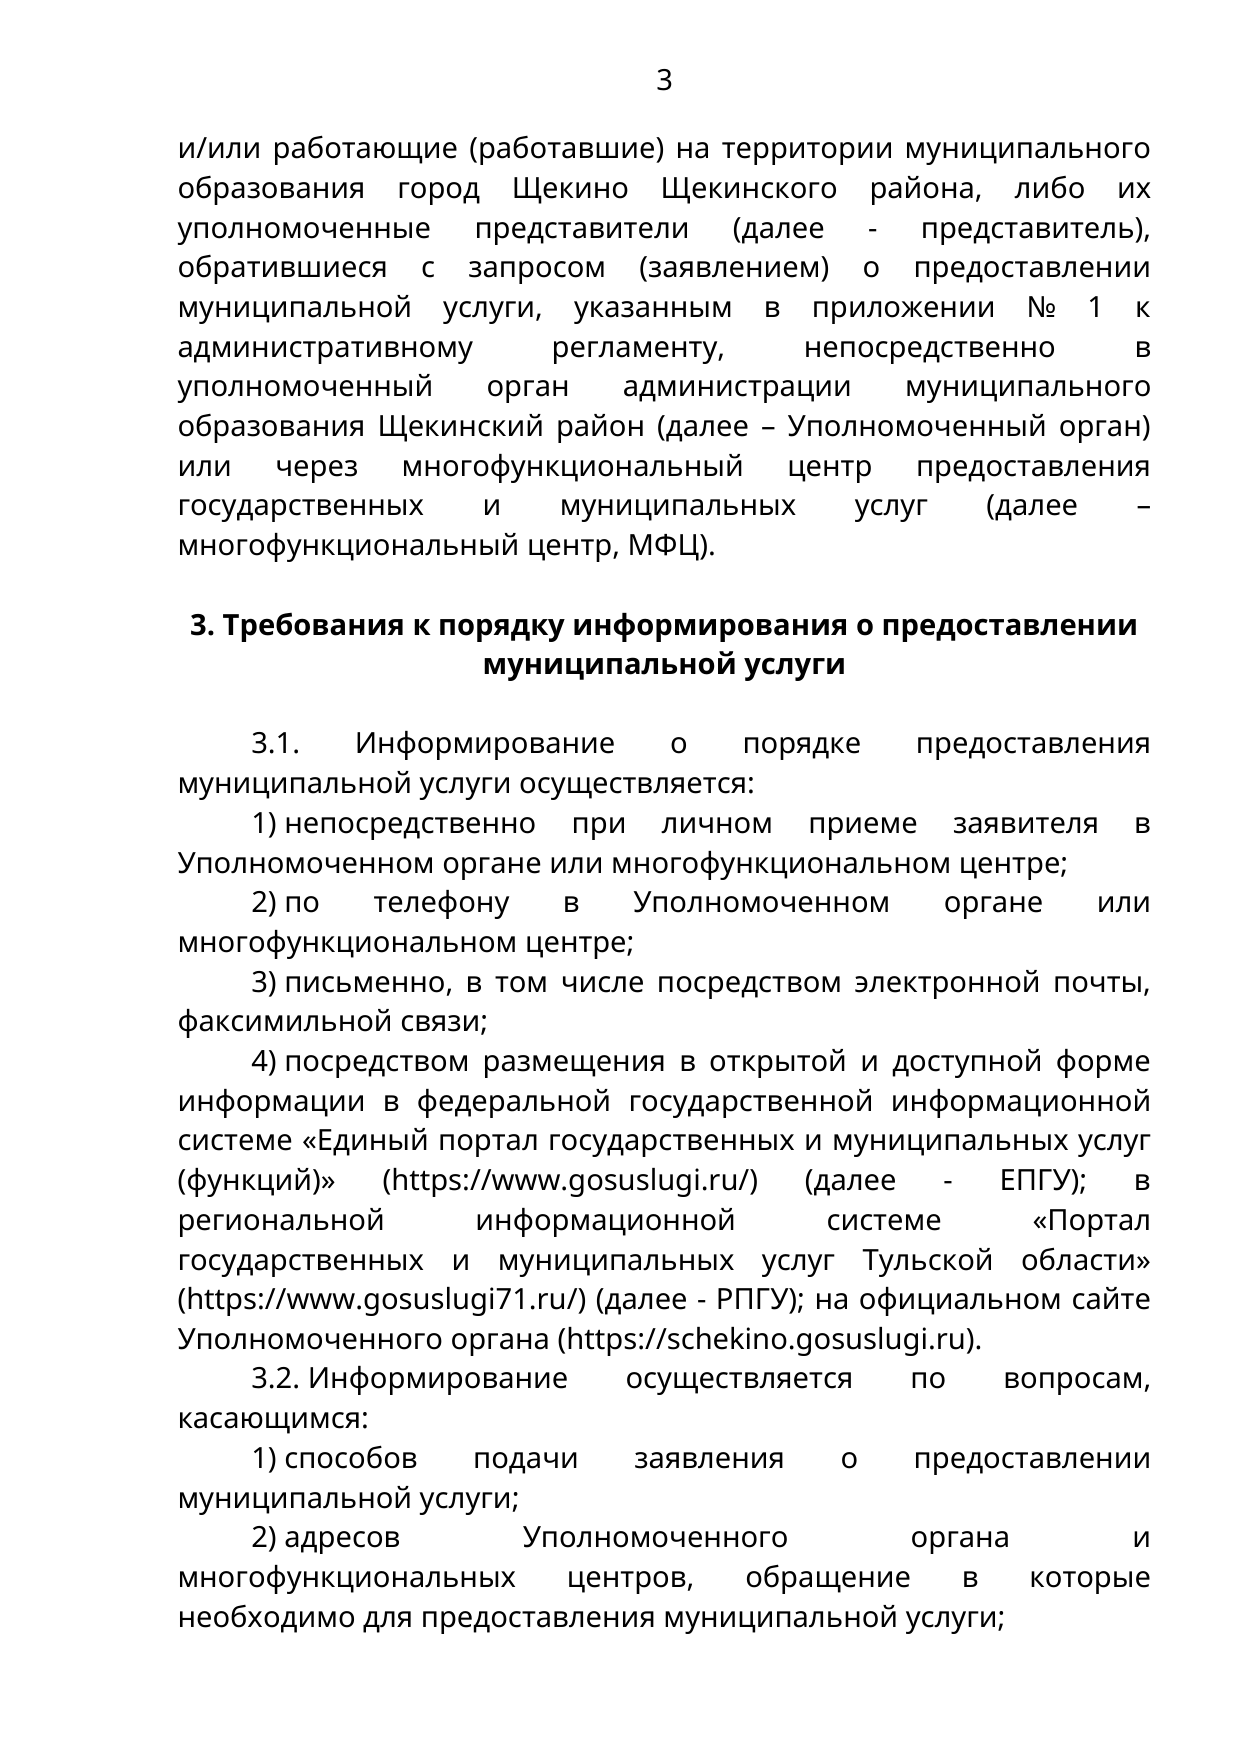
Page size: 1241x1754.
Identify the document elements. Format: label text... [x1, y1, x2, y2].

text 1) непосредственно при личном приеме заявителя в Уполномоченном органе или многофункциональном центре; [177, 802, 1152, 882]
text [177, 127, 1152, 564]
text 2) по телефону в Уполномоченном органе или многофункциональном центре; [177, 882, 1152, 961]
text 1) способов подачи заявления о предоставлении муниципальной услуги; [177, 1437, 1152, 1517]
text 2) адресов Уполномоченного органа и многофункциональных центров, обращение в которые необходимо для предоставления муниципальной услуги; [177, 1517, 1152, 1636]
text 3) письменно, в том числе посредством электронной почты, факсимильной связи; [177, 961, 1152, 1040]
text 3. Требования к порядку информирования о предоставлении [177, 604, 1152, 643]
text 4) посредством размещения в открытой и доступной форме информации в федеральной государственной информационной системе «Единый портал государственных и муниципальных услуг (функций)» (https://www.gosuslugi.ru/) (далее - ЕПГУ); в региональной информационной системе «Портал государственных и муниципальных услуг Тульской области» (https://www.gosuslugi71.ru/) (далее - РПГУ); на официальном сайте Уполномоченного органа (https://schekino.gosuslugi.ru). [177, 1040, 1152, 1358]
text 3.2. Информирование осуществляется по вопросам, касающимся: [177, 1358, 1152, 1437]
text 3.1. Информирование о порядке предоставления муниципальной услуги осуществляется: [177, 723, 1152, 802]
text муниципальной услуги [177, 643, 1152, 683]
